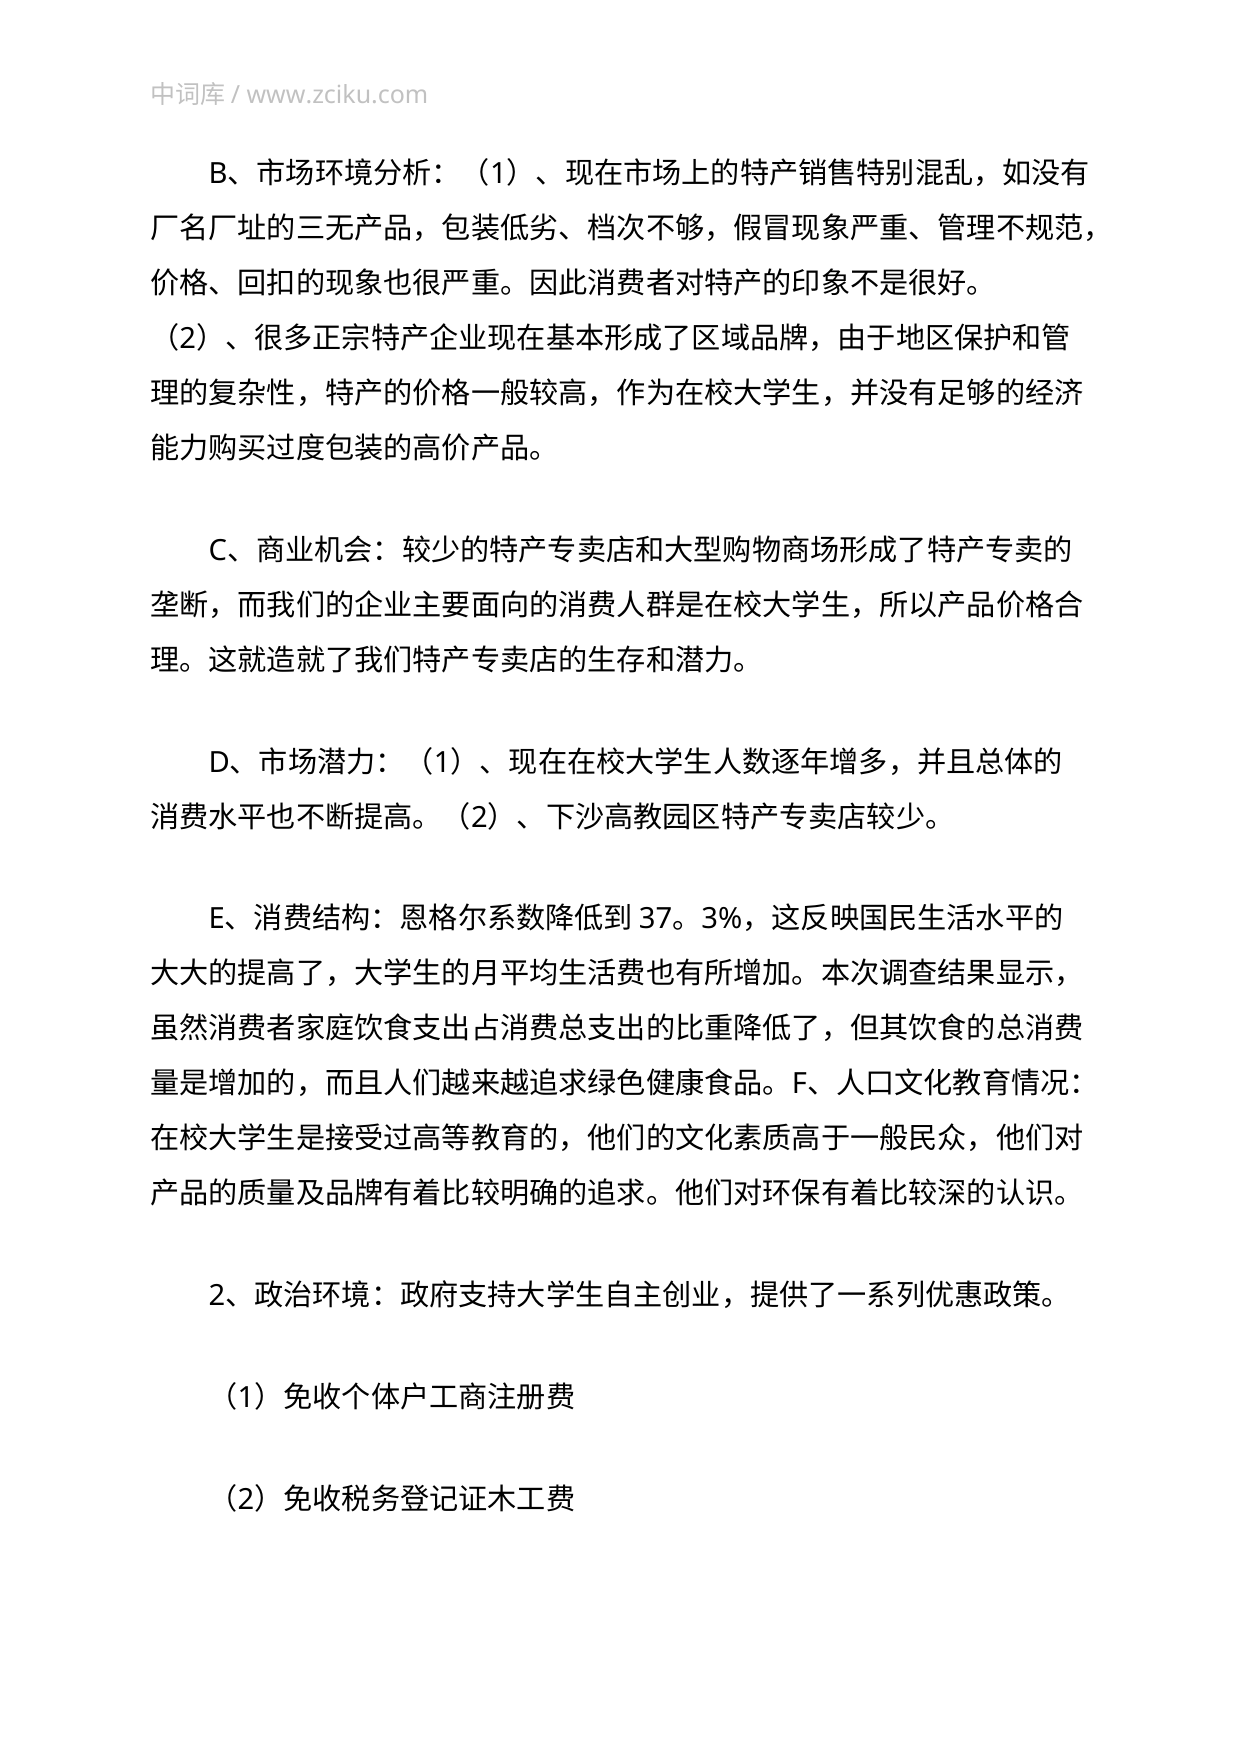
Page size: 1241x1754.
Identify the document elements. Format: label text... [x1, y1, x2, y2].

text E、消费结构：恩格尔系数降低到37。3%，这反映国民生活水平的大大的提高了，大学生的月平均生活费也有所增加。本次调查结果显示，虽然消费者家庭饮食支出占消费总支出的比重降低了，但其饮食的总消费量是增加的，而且人们越来越追求绿色健康食品。F、人口文化教育情况：在校大学生是接受过高等教育的，他们的文化素质高于一般民众，他们对产品的质量及品牌有着比较明确的追求。他们对环保有着比较深的认识。 [150, 895, 1090, 1212]
text （1）免收个体户工商注册费 [150, 1373, 1090, 1416]
text 2、政治环境：政府支持大学生自主创业，提供了一系列优惠政策。 [150, 1272, 1090, 1314]
text B、市场环境分析：（1）、现在市场上的特产销售特别混乱，如没有厂名厂址的三无产品，包装低劣、档次不够，假冒现象严重、管理不规范，价格、回扣的现象也很严重。因此消费者对特产的印象不是很好。（2）、很多正宗特产企业现在基本形成了区域品牌，由于地区保护和管理的复杂性，特产的价格一般较高，作为在校大学生，并没有足够的经济能力购买过度包装的高价产品。 [150, 150, 1090, 467]
text D、市场潜力：（1）、现在在校大学生人数逐年增多，并且总体的消费水平也不断提高。（2）、下沙高教园区特产专卖店较少。 [150, 738, 1090, 836]
text （2）免收税务登记证木工费 [150, 1476, 1090, 1518]
text C、商业机会：较少的特产专卖店和大型购物商场形成了特产专卖的垄断，而我们的企业主要面向的消费人群是在校大学生，所以产品价格合理。这就造就了我们特产专卖店的生存和潜力。 [150, 526, 1090, 679]
